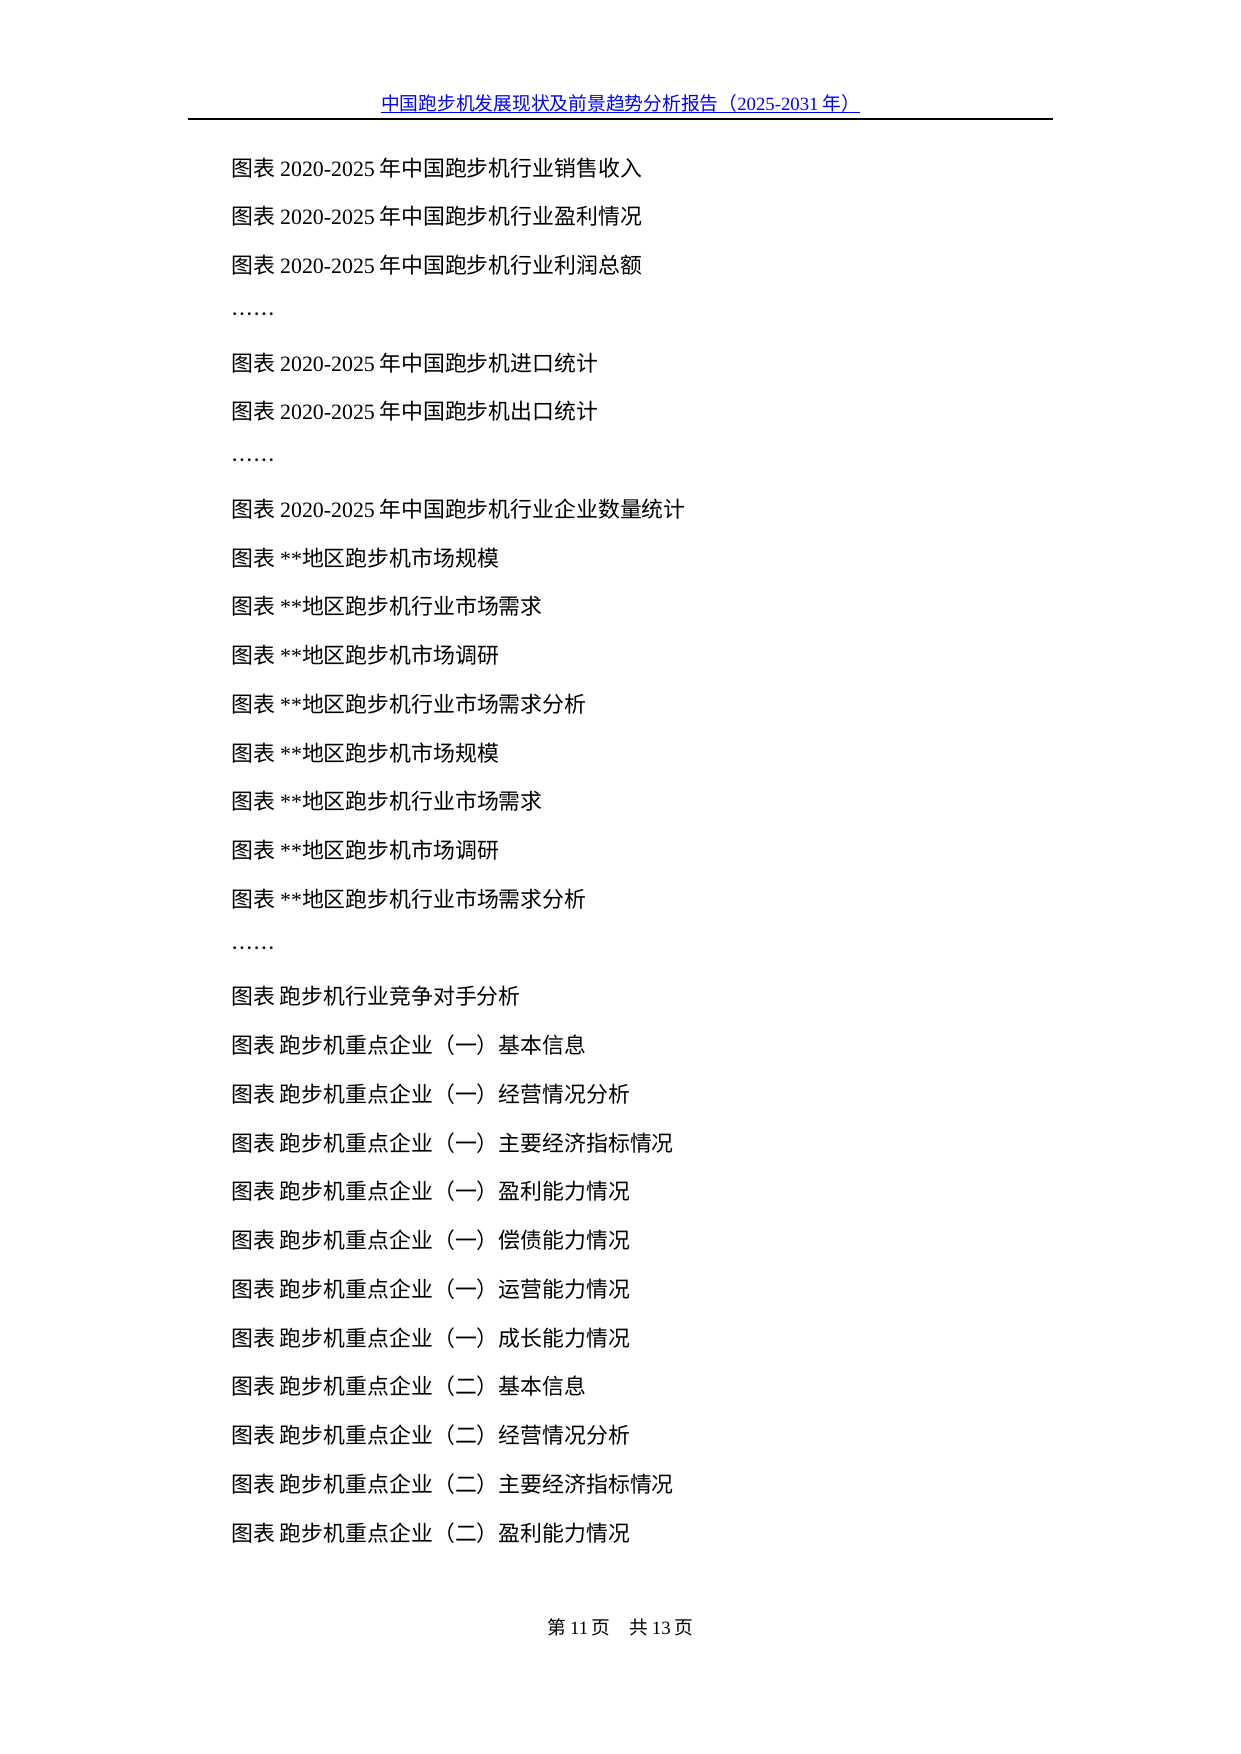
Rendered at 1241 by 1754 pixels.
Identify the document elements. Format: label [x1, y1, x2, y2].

text [187, 150, 1053, 1548]
